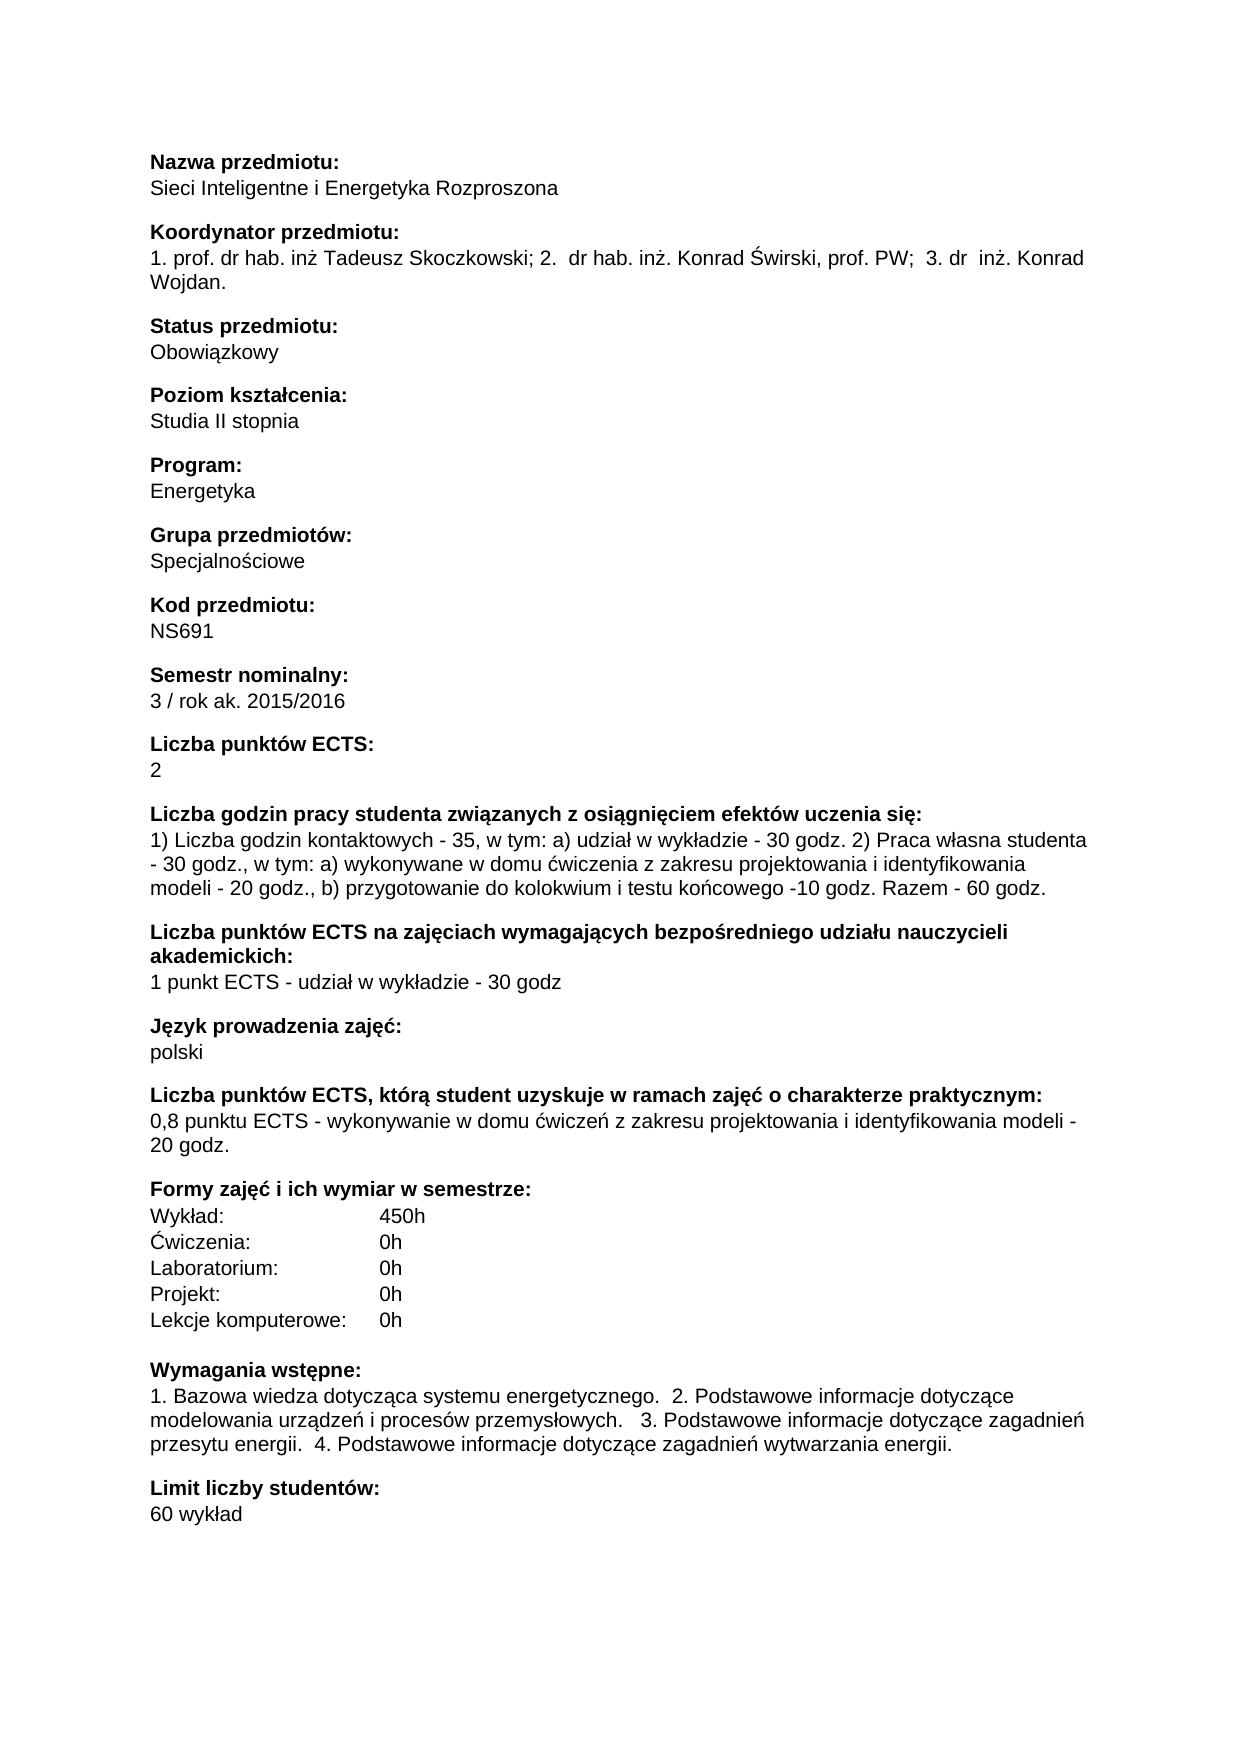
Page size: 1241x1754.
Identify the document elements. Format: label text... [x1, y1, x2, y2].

table_cell Projekt: [140, 1282, 367, 1306]
text Nazwa przedmiotu: [150, 150, 1090, 174]
table_cell 0h [369, 1306, 597, 1332]
text 1 punkt ECTS - udział w wykładzie - 30 godz [150, 970, 1090, 994]
text Semestr nominalny: [150, 662, 1090, 686]
text Liczba punktów ECTS, którą student uzyskuje w ramach zajęć o charakterze praktycznym: [150, 1083, 1090, 1107]
text 60 wykład [150, 1502, 1090, 1526]
text 0,8 punktu ECTS - wykonywanie w domu ćwiczeń z zakresu projektowania i identyfikowania modeli - 20 godz. [150, 1109, 1090, 1157]
text Wymagania wstępne: [150, 1358, 1090, 1382]
text Kod przedmiotu: [150, 593, 1090, 617]
text Liczba punktów ECTS na zajęciach wymagających bezpośredniego udziału nauczycieli akademickich: [150, 920, 1090, 968]
text 1) Liczba godzin kontaktowych - 35, w tym: a) udział w wykładzie - 30 godz. 2) Praca własna studenta - 30 godz., w tym: a) wykonywane w domu ćwiczenia z zakresu projektowania i identyfikowania modeli - 20 godz., b) przygotowanie do kolokwium i testu końcowego -10 godz. Razem - 60 godz. [150, 828, 1090, 900]
table_cell Lekcje komputerowe: [140, 1308, 367, 1332]
text Limit liczby studentów: [150, 1476, 1090, 1499]
text Specjalnościowe [150, 549, 1090, 573]
table_cell 0h [369, 1228, 597, 1254]
table_cell 0h [369, 1254, 597, 1280]
text Język prowadzenia zajęć: [150, 1013, 1090, 1037]
text Poziom kształcenia: [150, 383, 1090, 407]
text Obowiązkowy [150, 339, 1090, 363]
text Koordynator przedmiotu: [150, 220, 1090, 244]
text Energetyka [150, 479, 1090, 503]
text Status przedmiotu: [150, 313, 1090, 337]
text NS691 [150, 619, 1090, 643]
text polski [150, 1039, 1090, 1063]
text Liczba punktów ECTS: [150, 732, 1090, 756]
text 2 [150, 758, 1090, 782]
text Liczba godzin pracy studenta związanych z osiągnięciem efektów uczenia się: [150, 802, 1090, 826]
text Grupa przedmiotów: [150, 523, 1090, 547]
text Sieci Inteligentne i Energetyka Rozproszona [150, 176, 1090, 200]
text 1. Bazowa wiedza dotycząca systemu energetycznego. 2. Podstawowe informacje dotyczące modelowania urządzeń i procesów przemysłowych. 3. Podstawowe informacje dotyczące zagadnień przesytu energii. 4. Podstawowe informacje dotyczące zagadnień wytwarzania energii. [150, 1384, 1090, 1456]
text Program: [150, 453, 1090, 477]
text 1. prof. dr hab. inż Tadeusz Skoczkowski; 2. dr hab. inż. Konrad Świrski, prof. PW; 3. dr inż. Konrad Wojdan. [150, 246, 1090, 294]
table_header 450h [369, 1204, 597, 1228]
table_cell Ćwiczenia: [140, 1230, 367, 1254]
table_cell Laboratorium: [140, 1256, 367, 1280]
text 3 / rok ak. 2015/2016 [150, 688, 1090, 712]
text Formy zajęć i ich wymiar w semestrze: [150, 1177, 1090, 1201]
text Studia II stopnia [150, 409, 1090, 433]
table_header Wykład: [140, 1204, 367, 1228]
table_cell 0h [369, 1280, 597, 1306]
